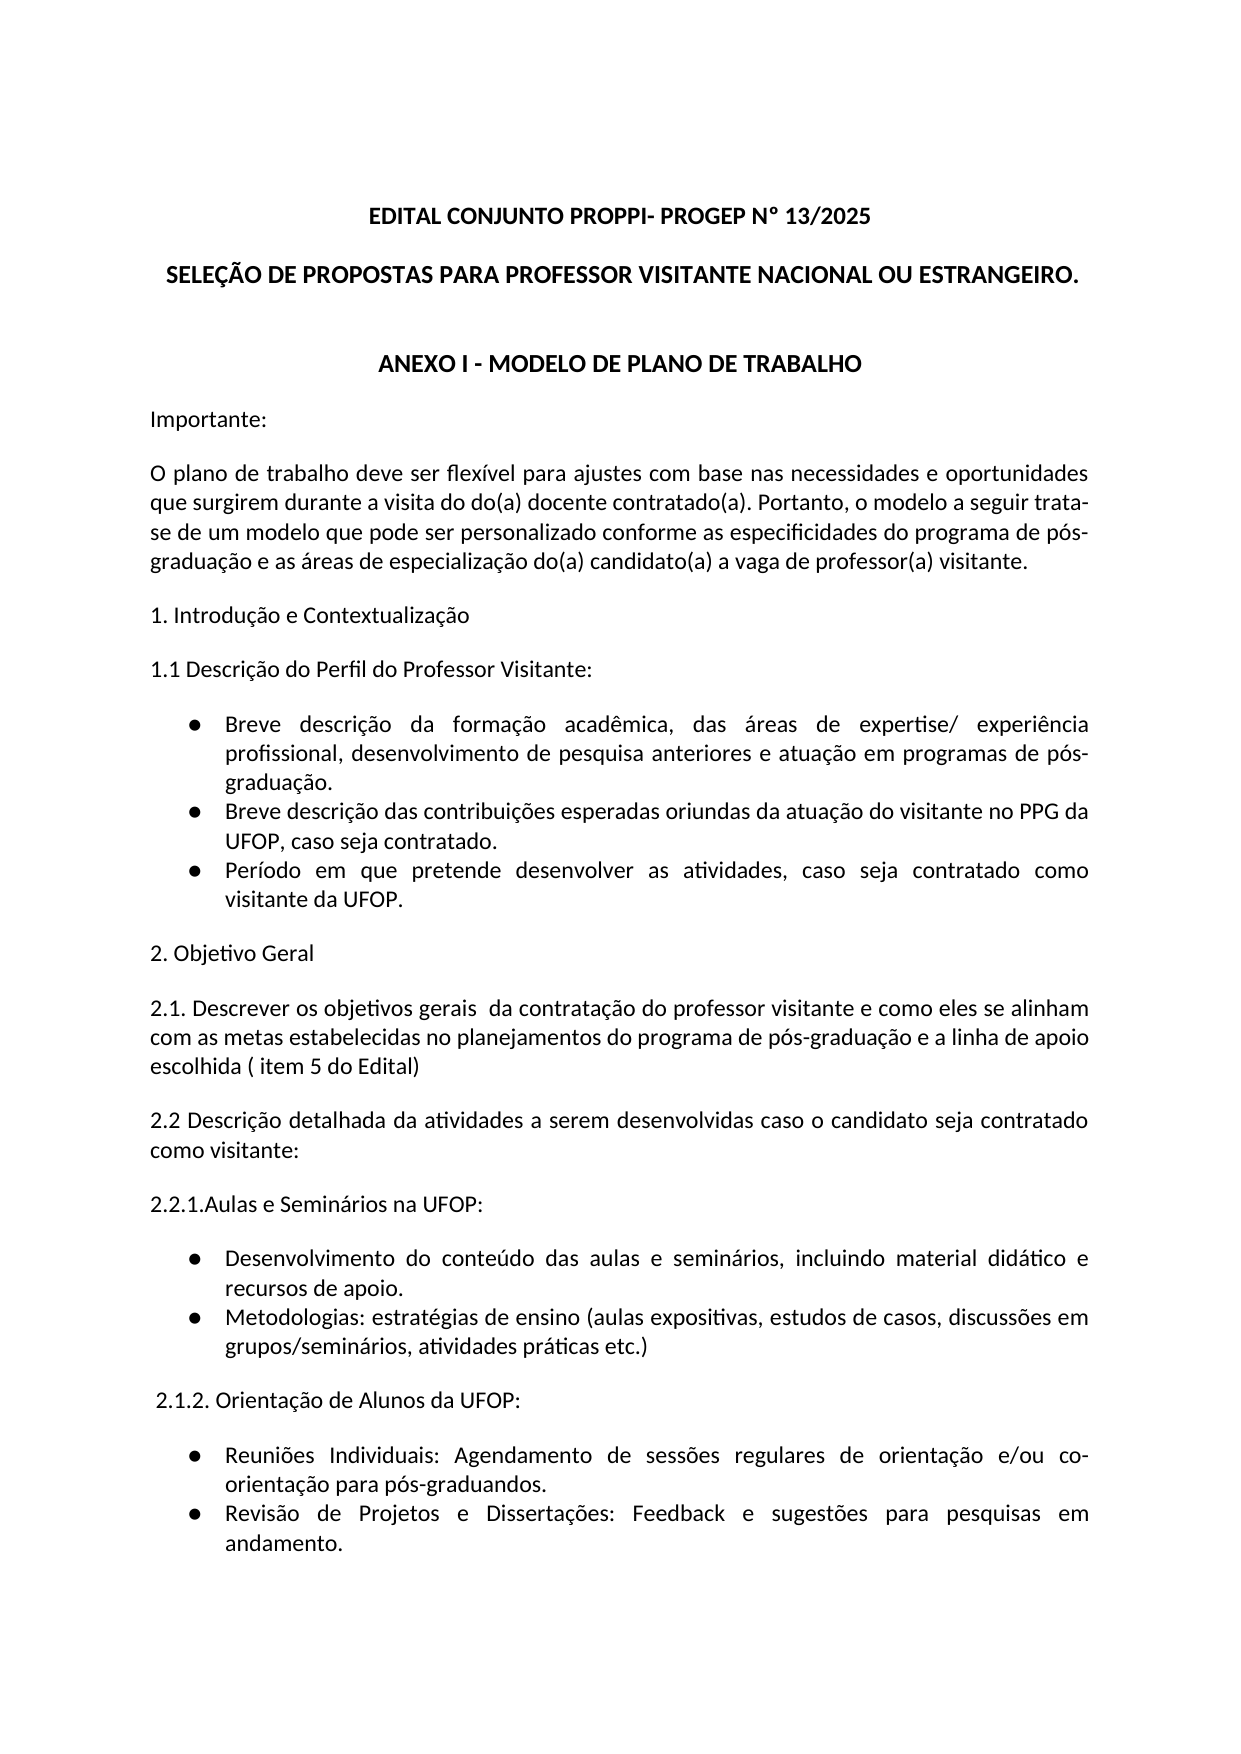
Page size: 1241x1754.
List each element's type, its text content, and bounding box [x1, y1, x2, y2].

text 2.2 Descrição detalhada da atividades a serem desenvolvidas caso o candidato seja contratado como visitante: [150, 1106, 1090, 1164]
text O plano de trabalho deve ser flexível para ajustes com base nas necessidades e oportunidades que surgirem durante a visita do do(a) docente contratado(a). Portanto, o modelo a seguir trata-se de um modelo que pode ser personalizado conforme as especificidades do programa de pós-graduação e as áreas de especialização do(a) candidato(a) a vaga de professor(a) visitante. [150, 458, 1090, 575]
text EDITAL CONJUNTO PROPPI- PROGEP Nº 13/2025 [150, 200, 1090, 230]
text ANEXO I - MODELO DE PLANO DE TRABALHO [150, 347, 1090, 379]
text 2.2.1.Aulas e Seminários na UFOP: [150, 1189, 1090, 1218]
list Breve descrição da formação acadêmica, das áreas de expertise/ experiência profissional, desenvolvimento de pesquisa anteriores e atuação em programas de pós-graduação. [187, 709, 1090, 796]
list Reuniões Individuais: Agendamento de sessões regulares de orientação e/ou co-orientação para pós-graduandos. [187, 1440, 1090, 1498]
list Período em que pretende desenvolver as atividades, caso seja contratado como visitante da UFOP. [187, 855, 1090, 913]
list Metodologias: estratégias de ensino (aulas expositivas, estudos de casos, discussões em grupos/seminários, atividades práticas etc.) [187, 1302, 1090, 1361]
text 1.1 Descrição do Perfil do Professor Visitante: [150, 654, 1090, 684]
list Desenvolvimento do conteúdo das aulas e seminários, incluindo material didático e recursos de apoio. [187, 1243, 1090, 1302]
text 2.1.2. Orientação de Alunos da UFOP: [150, 1386, 1090, 1415]
list Breve descrição das contribuições esperadas oriundas da atuação do visitante no PPG da UFOP, caso seja contratado. [187, 796, 1090, 855]
text 2. Objetivo Geral [150, 938, 1090, 968]
text SELEÇÃO DE PROPOSTAS PARA PROFESSOR VISITANTE NACIONAL OU ESTRANGEIRO. [150, 258, 1090, 290]
text Importante: [150, 404, 1090, 433]
text 2.1. Descrever os objetivos gerais da contratação do professor visitante e como eles se alinham com as metas estabelecidas no planejamentos do programa de pós-graduação e a linha de apoio escolhida ( item 5 do Edital) [150, 993, 1090, 1081]
list Revisão de Projetos e Dissertações: Feedback e sugestões para pesquisas em andamento. [187, 1498, 1090, 1557]
text 1. Introdução e Contextualização [150, 600, 1090, 629]
